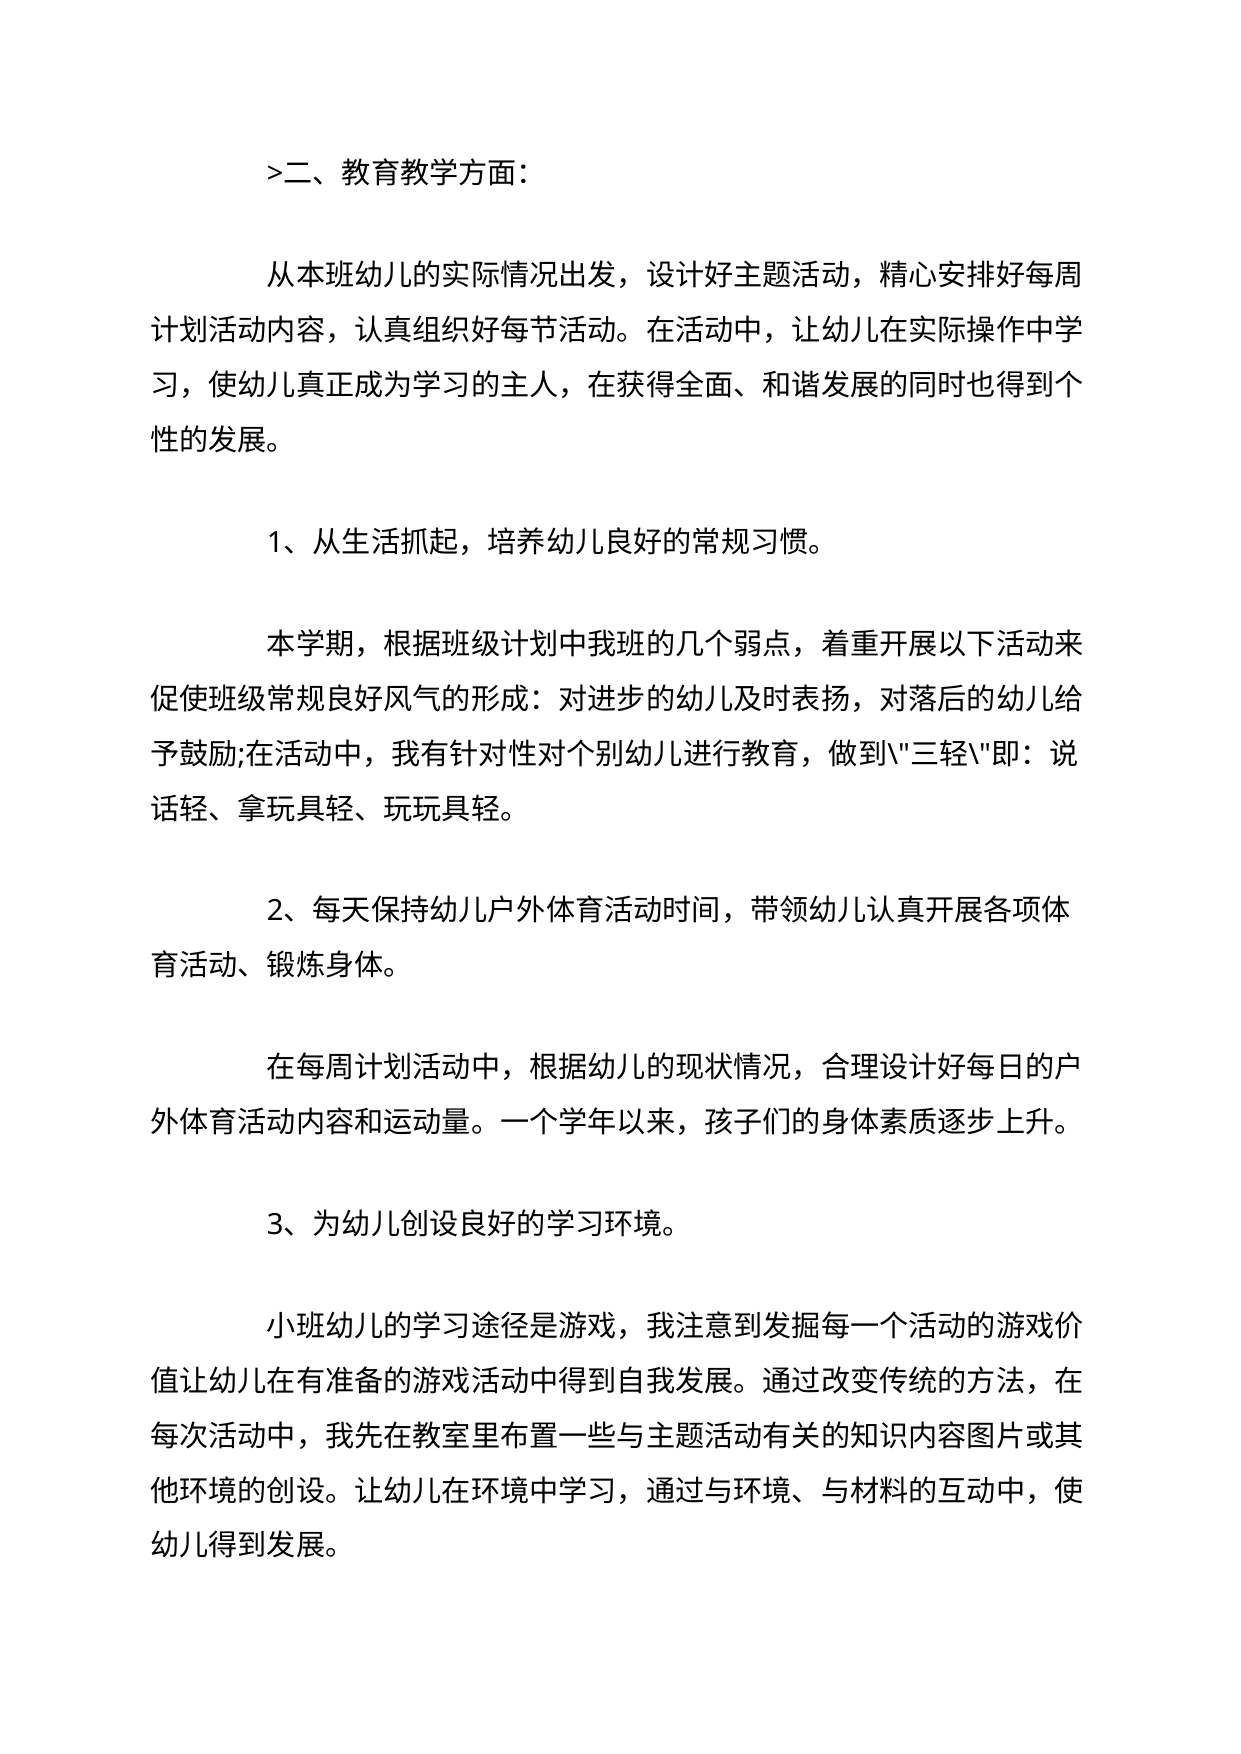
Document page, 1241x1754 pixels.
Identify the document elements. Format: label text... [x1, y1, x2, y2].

text >二、教育教学方面： [150, 150, 1090, 192]
text 小班幼儿的学习途径是游戏，我注意到发掘每一个活动的游戏价值让幼儿在有准备的游戏活动中得到自我发展。通过改变传统的方法，在每次活动中，我先在教室里布置一些与主题活动有关的知识内容图片或其他环境的创设。让幼儿在环境中学习，通过与环境、与材料的互动中，使幼儿得到发展。 [150, 1302, 1090, 1564]
text 本学期，根据班级计划中我班的几个弱点，着重开展以下活动来促使班级常规良好风气的形成：对进步的幼儿及时表扬，对落后的幼儿给予鼓励;在活动中，我有针对性对个别幼儿进行教育，做到\"三轻\"即：说话轻、拿玩具轻、玩玩具轻。 [150, 620, 1090, 827]
text 从本班幼儿的实际情况出发，设计好主题活动，精心安排好每周计划活动内容，认真组织好每节活动。在活动中，让幼儿在实际操作中学习，使幼儿真正成为学习的主人，在获得全面、和谐发展的同时也得到个性的发展。 [150, 252, 1090, 459]
text 1、从生活抓起，培养幼儿良好的常规习惯。 [150, 518, 1090, 561]
text 在每周计划活动中，根据幼儿的现状情况，合理设计好每日的户外体育活动内容和运动量。一个学年以来，孩子们的身体素质逐步上升。 [150, 1044, 1090, 1141]
text 2、每天保持幼儿户外体育活动时间，带领幼儿认真开展各项体育活动、锻炼身体。 [150, 887, 1090, 984]
text 3、为幼儿创设良好的学习环境。 [150, 1200, 1090, 1243]
